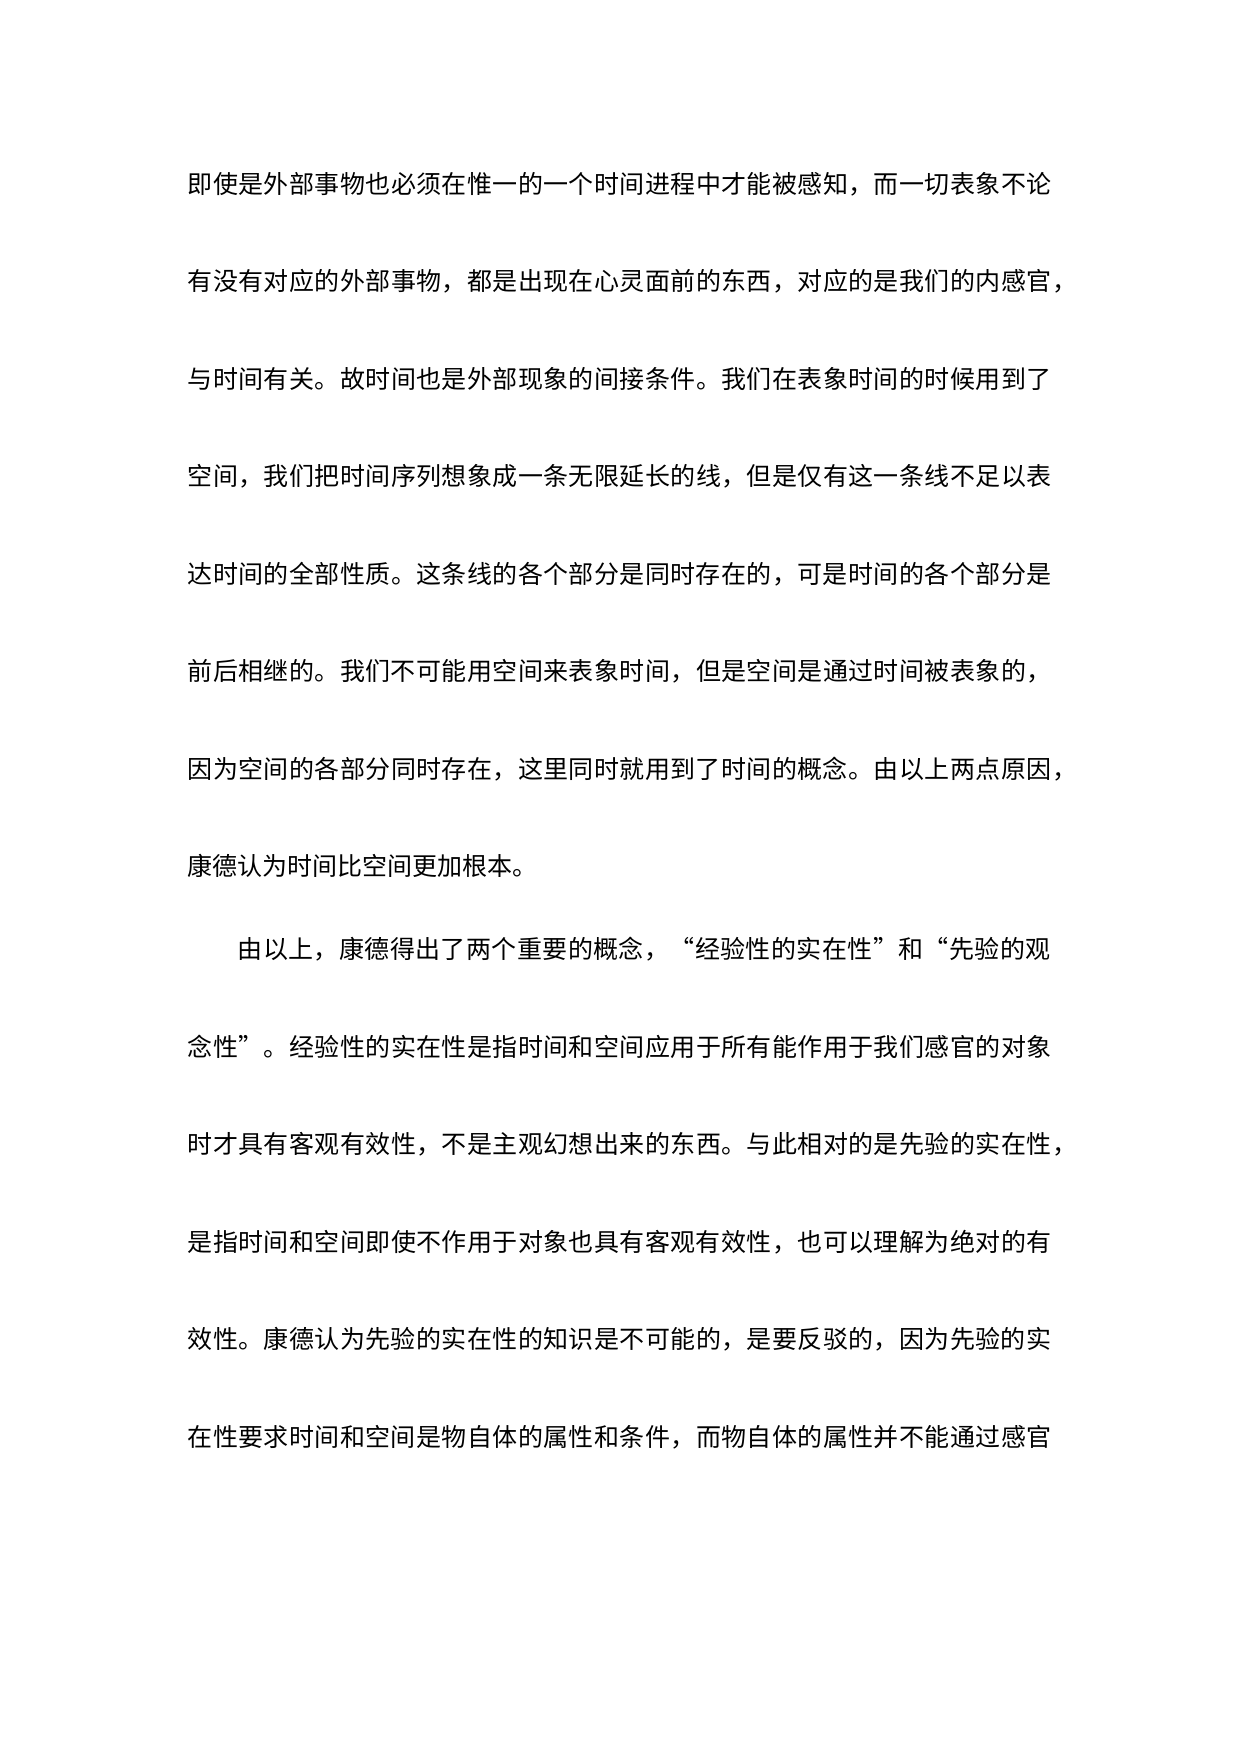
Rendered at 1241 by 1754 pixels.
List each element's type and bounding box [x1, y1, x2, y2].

text [187, 150, 1053, 897]
text [187, 916, 1053, 1468]
